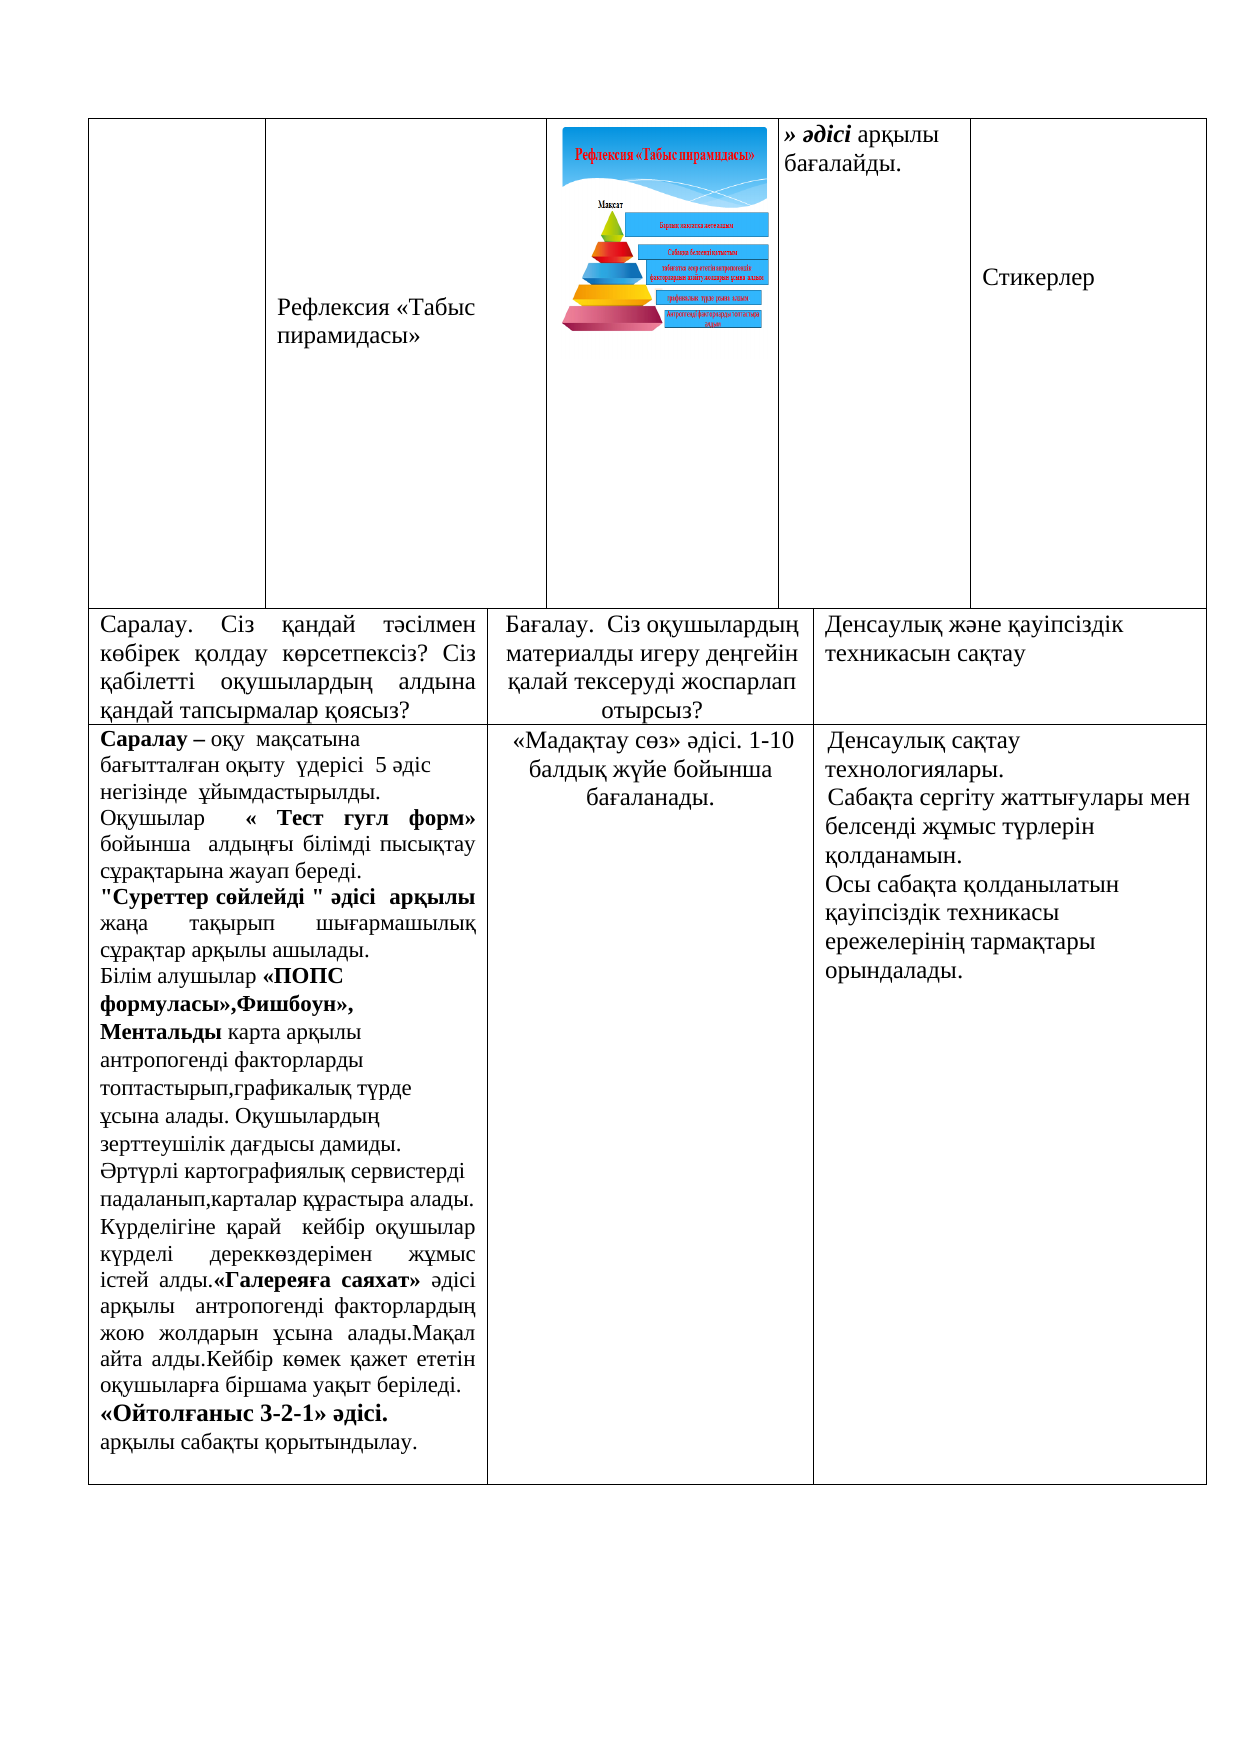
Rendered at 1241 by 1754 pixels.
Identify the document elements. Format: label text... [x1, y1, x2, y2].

table_cell Саралау. Сіз қандай тәсілмен көбірек қолдау көрсетпексіз? Сіз қабілетті оқушылардың алдына қандай тапсырмалар қоясыз? [89, 609, 487, 724]
table_cell Бағалау. Сіз оқушылардың материалды игеру деңгейін қалай тексеруді жоспарлап отырсыз? [488, 609, 813, 724]
table_cell Денсаулық сақтау технологиялары. Сабақта сергіту жаттығулары мен белсенді жұмыс түрлерін қолданамын. Осы сабақта қолданылатын қауіпсіздік техникасы ережелерінің тармақтары орындалады. [814, 725, 1206, 1483]
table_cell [779, 119, 970, 608]
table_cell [89, 119, 265, 608]
table_cell Саралау – оқу мақсатына бағытталған оқыту үдерісі 5 әдіс негізінде ұйымдастырылды. Оқушылар « Тест гугл форм» бойынша алдыңғы білімді пысықтау сұрақтарына жауап береді. "Суреттер сөйлейді " әдісі арқылы жаңа тақырып шығармашылық сұрақтар арқылы ашылады. Білім алушылар «ПОПС формуласы»,Фишбоун», Ментальды карта арқылы антропогенді факторларды топтастырып,графикалық түрде ұсына алады. Оқушылардың зерттеушілік дағдысы дамиды. Әртүрлі картографиялық сервистерді падаланып,карталар құрастыра алады. Күрделігіне қарай кейбір оқушылар күрделі дереккөздерімен жұмыс істей алды.«Галереяға саяхат» әдісі арқылы антропогенді факторлардың жою жолдарын ұсына алады.Мақал айта алды.Кейбір көмек қажет ететін оқушыларға біршама уақыт беріледі. «Ойтолғаныс 3-2-1» әдісі. арқылы сабақты қорытындылау. [89, 725, 487, 1483]
table_cell Денсаулық және қауіпсіздік техникасын сақтау [814, 609, 1206, 724]
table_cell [266, 119, 546, 608]
picture [557, 119, 772, 359]
table_cell Стикерлер [971, 119, 1206, 608]
table_cell «Мадақтау сөз» әдісі. 1-10 балдық жүйе бойынша бағаланады. [488, 725, 813, 1483]
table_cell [547, 119, 778, 608]
